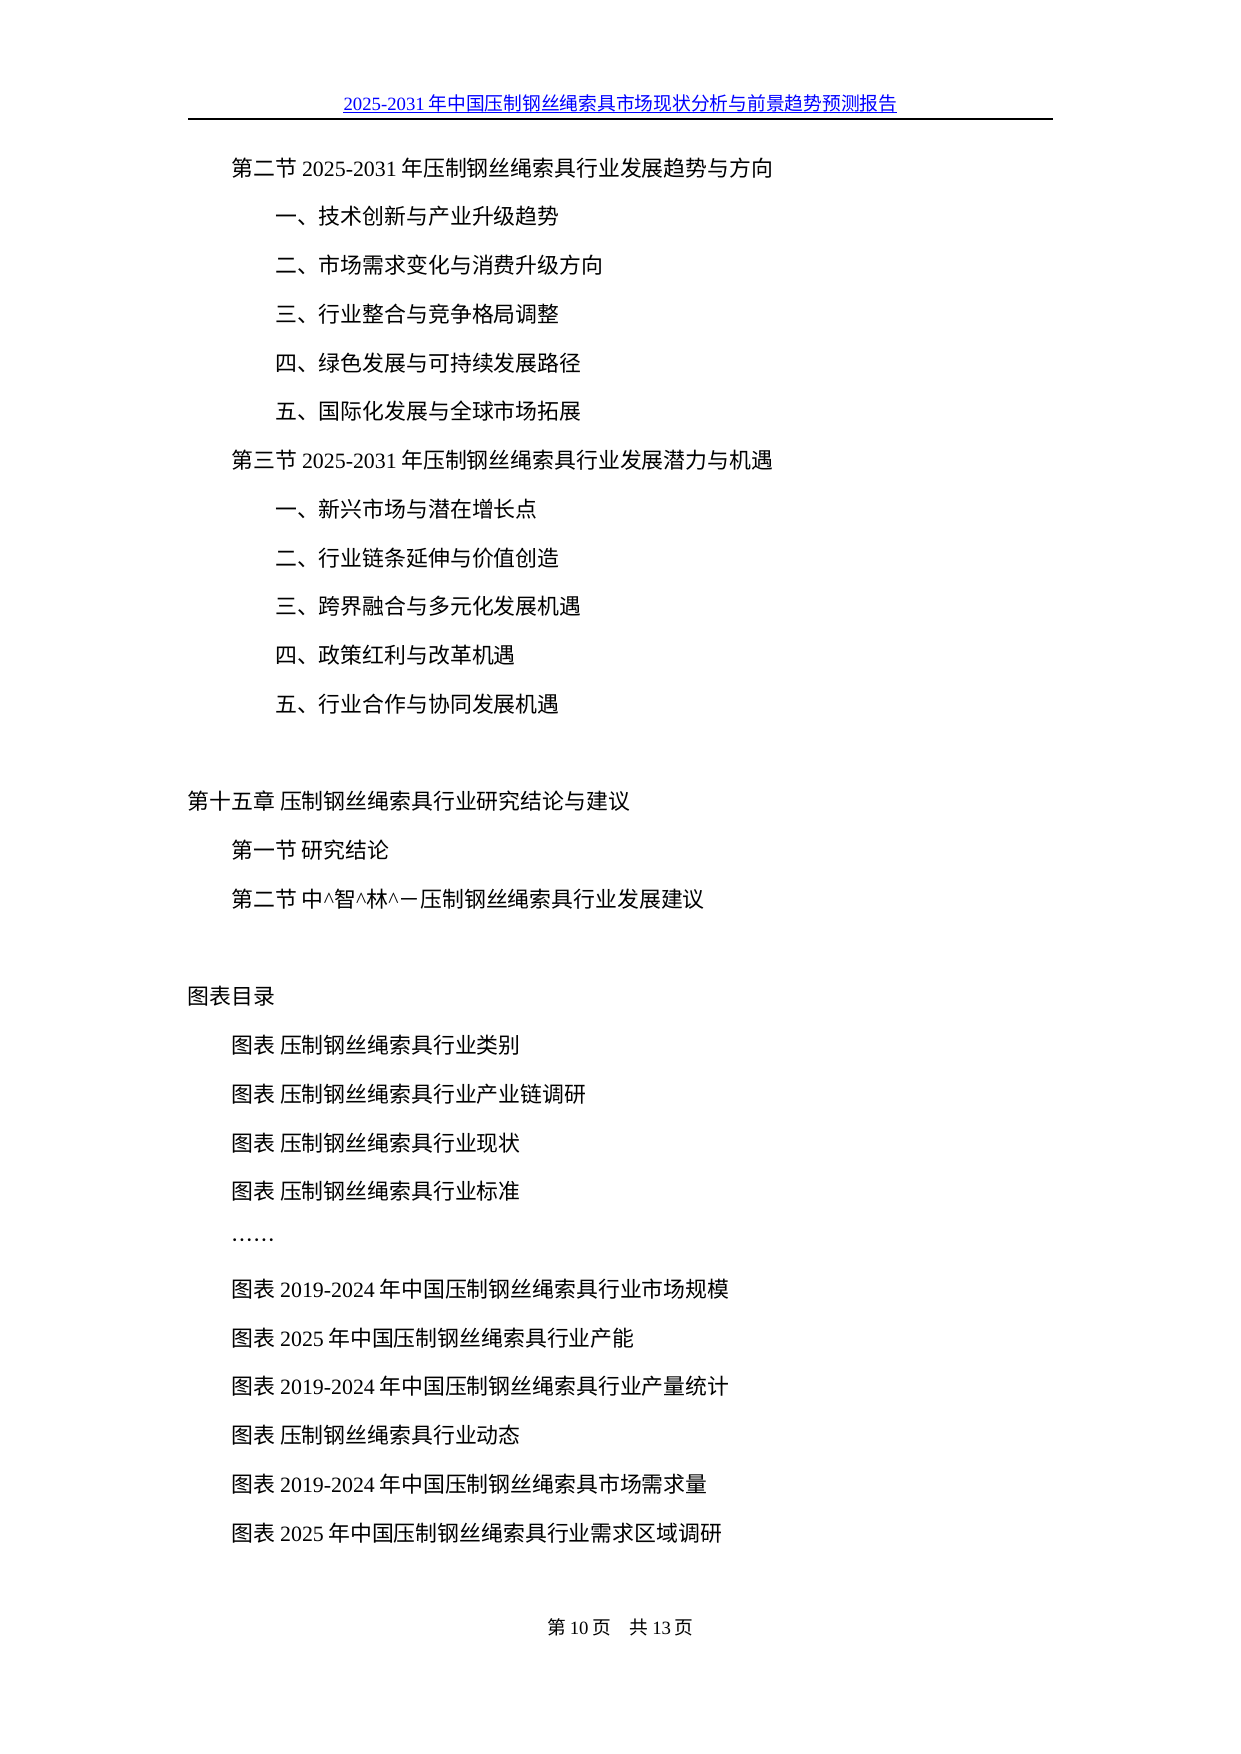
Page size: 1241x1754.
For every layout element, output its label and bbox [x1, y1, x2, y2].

text [187, 150, 1053, 1548]
